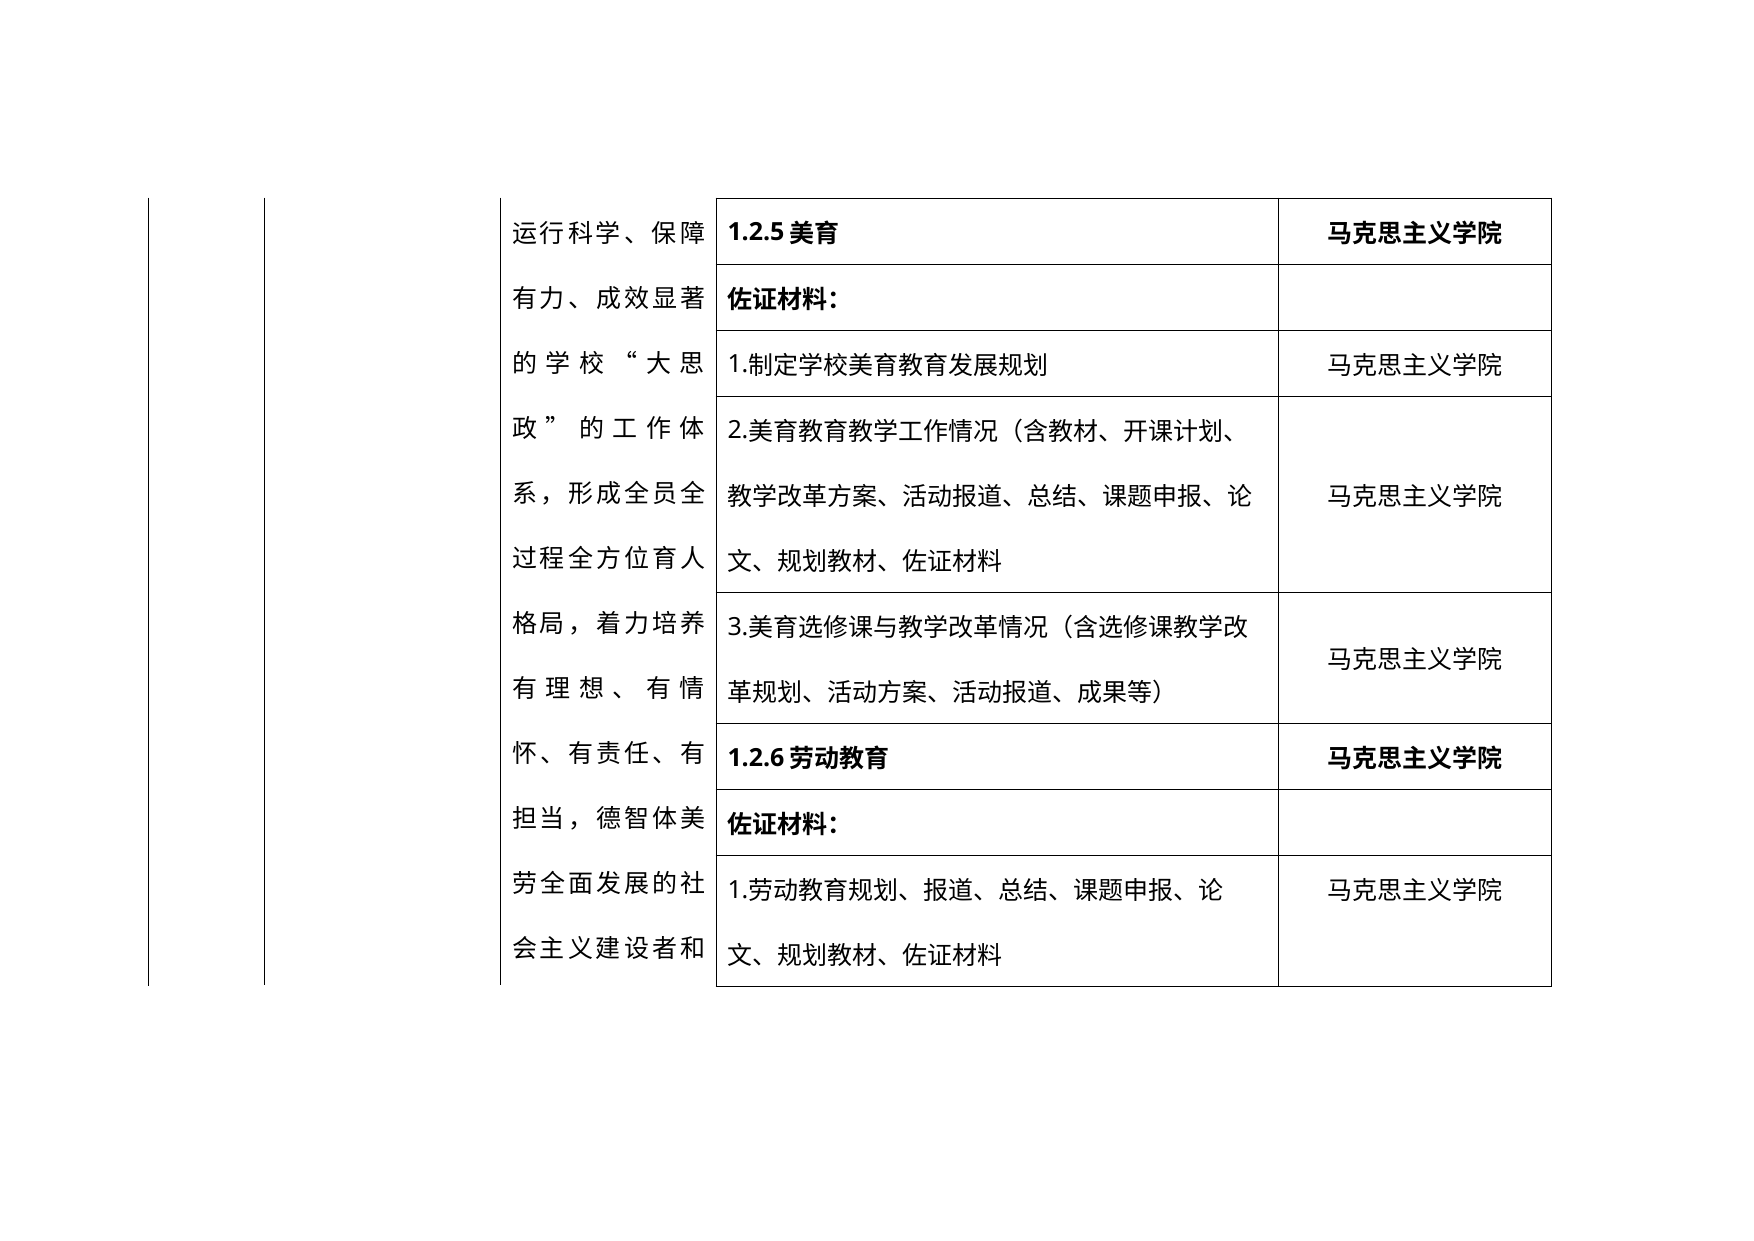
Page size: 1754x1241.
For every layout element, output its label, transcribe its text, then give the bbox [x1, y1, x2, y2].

table_cell 马克思主义学院 [1279, 856, 1551, 986]
table_cell [1279, 790, 1551, 855]
table_cell 马克思主义学院 [1279, 331, 1551, 396]
table_cell 马克思主义学院 [1279, 724, 1551, 789]
table_cell 马克思主义学院 [1279, 593, 1551, 723]
table_cell [1279, 265, 1551, 330]
table_cell 佐证材料： [717, 265, 1278, 330]
table_cell 佐证材料： [717, 790, 1278, 855]
table_cell 1.2.5美育 [717, 199, 1278, 264]
table_cell 马克思主义学院 [1279, 397, 1551, 592]
table_cell 3.美育选修课与教学改革情况（含选修课教学改革规划、活动方案、活动报道、成果等） [717, 593, 1278, 723]
table_cell 1.制定学校美育教育发展规划 [717, 331, 1278, 396]
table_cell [717, 856, 1278, 986]
table_cell 马克思主义学院 [1279, 199, 1551, 264]
table_cell 2.美育教育教学工作情况（含教材、开课计划、教学改革方案、活动报道、总结、课题申报、论文、规划教材、佐证材料 [717, 397, 1278, 592]
table_cell 1.2.6劳动教育 [717, 724, 1278, 789]
